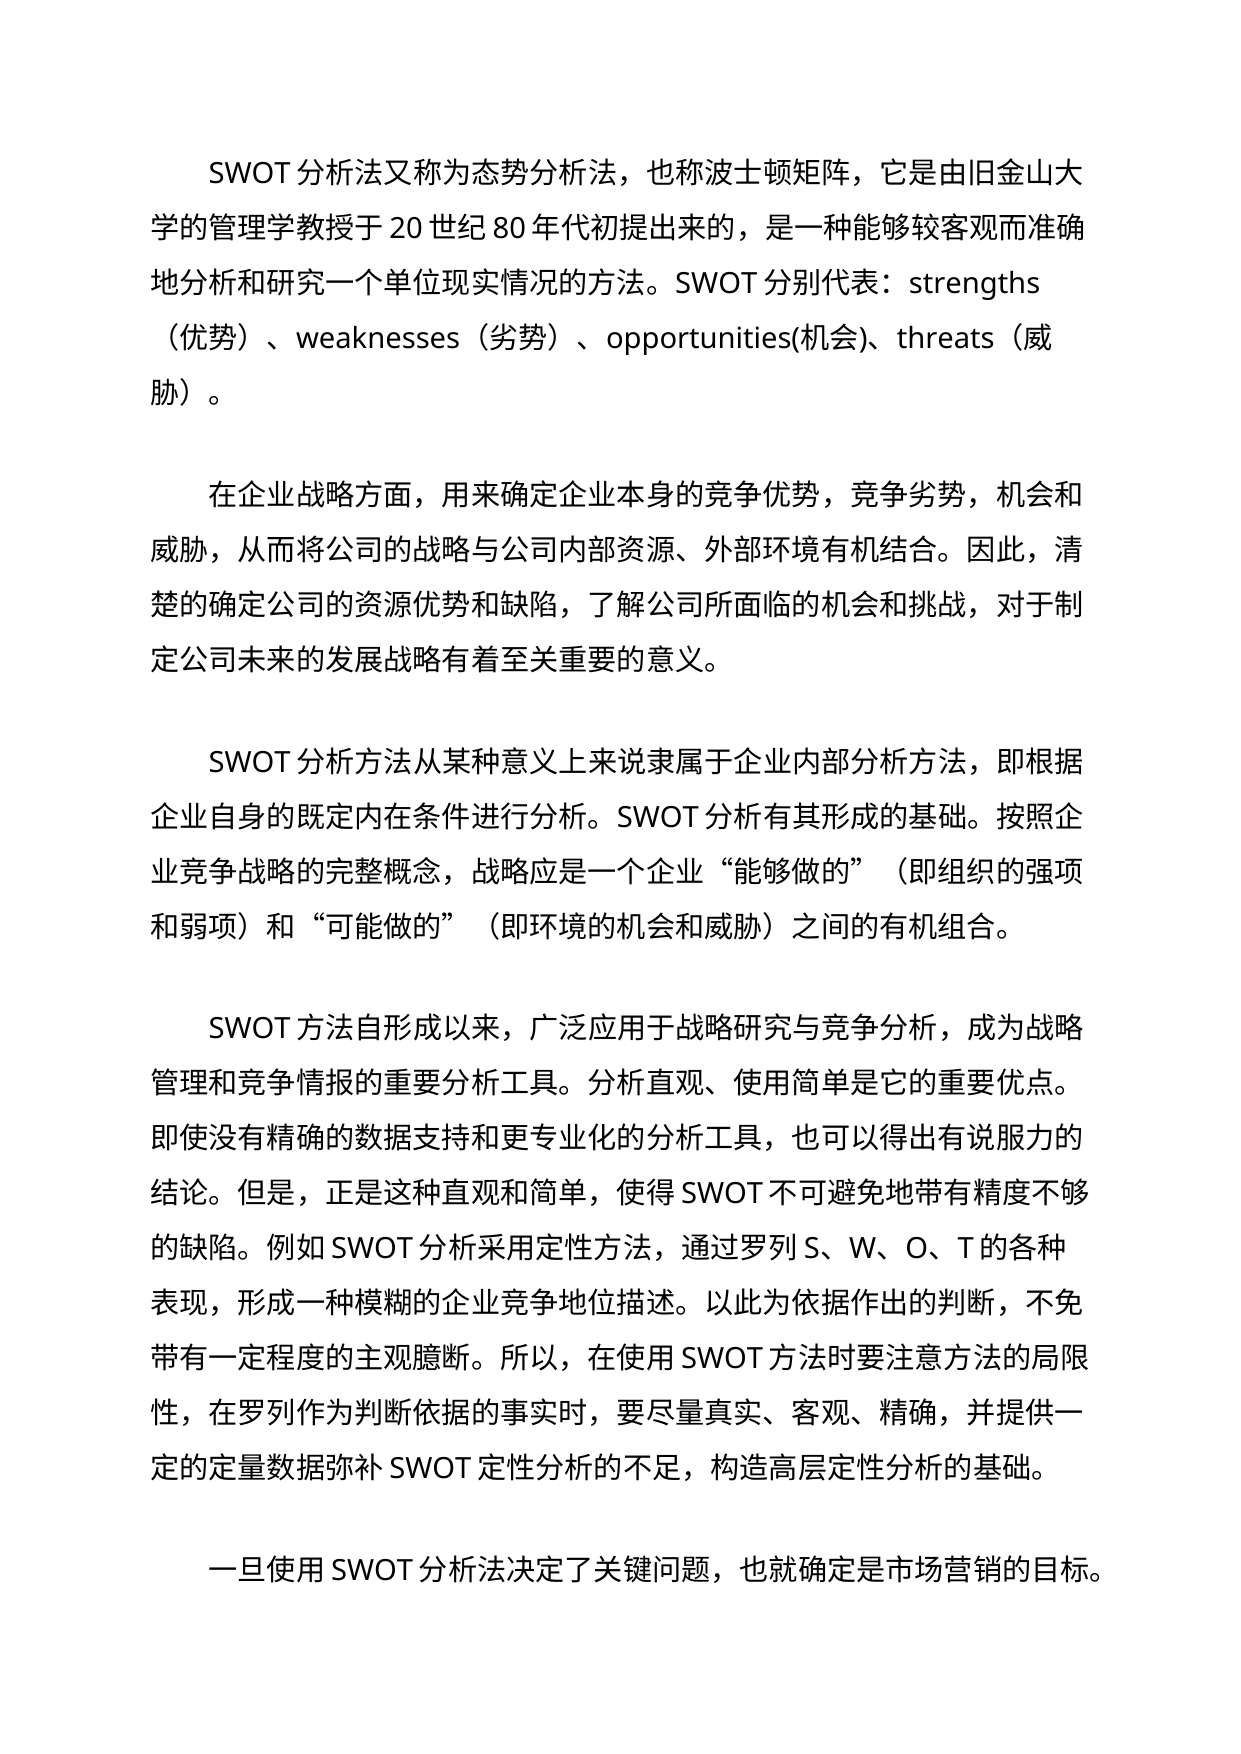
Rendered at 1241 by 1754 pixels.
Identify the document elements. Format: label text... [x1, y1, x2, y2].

text SWOT方法自形成以来，广泛应用于战略研究与竞争分析，成为战略管理和竞争情报的重要分析工具。分析直观、使用简单是它的重要优点。即使没有精确的数据支持和更专业化的分析工具，也可以得出有说服力的结论。但是，正是这种直观和简单，使得SWOT不可避免地带有精度不够的缺陷。例如SWOT分析采用定性方法，通过罗列S、W、O、T的各种表现，形成一种模糊的企业竞争地位描述。以此为依据作出的判断，不免带有一定程度的主观臆断。所以，在使用SWOT方法时要注意方法的局限性，在罗列作为判断依据的事实时，要尽量真实、客观、精确，并提供一定的定量数据弥补SWOT定性分析的不足，构造高层定性分析的基础。 [150, 1005, 1090, 1487]
text SWOT分析法又称为态势分析法，也称波士顿矩阵，它是由旧金山大学的管理学教授于20世纪80年代初提出来的，是一种能够较客观而准确地分析和研究一个单位现实情况的方法。SWOT分别代表：strengths（优势）、weaknesses（劣势）、opportunities(机会)、threats（威胁）。 [150, 150, 1090, 412]
text SWOT分析方法从某种意义上来说隶属于企业内部分析方法，即根据企业自身的既定内在条件进行分析。SWOT分析有其形成的基础。按照企业竞争战略的完整概念，战略应是一个企业“能够做的”（即组织的强项和弱项）和“可能做的”（即环境的机会和威胁）之间的有机组合。 [150, 738, 1090, 945]
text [150, 1546, 1090, 1589]
text 在企业战略方面，用来确定企业本身的竞争优势，竞争劣势，机会和威胁，从而将公司的战略与公司内部资源、外部环境有机结合。因此，清楚的确定公司的资源优势和缺陷，了解公司所面临的机会和挑战，对于制定公司未来的发展战略有着至关重要的意义。 [150, 472, 1090, 679]
